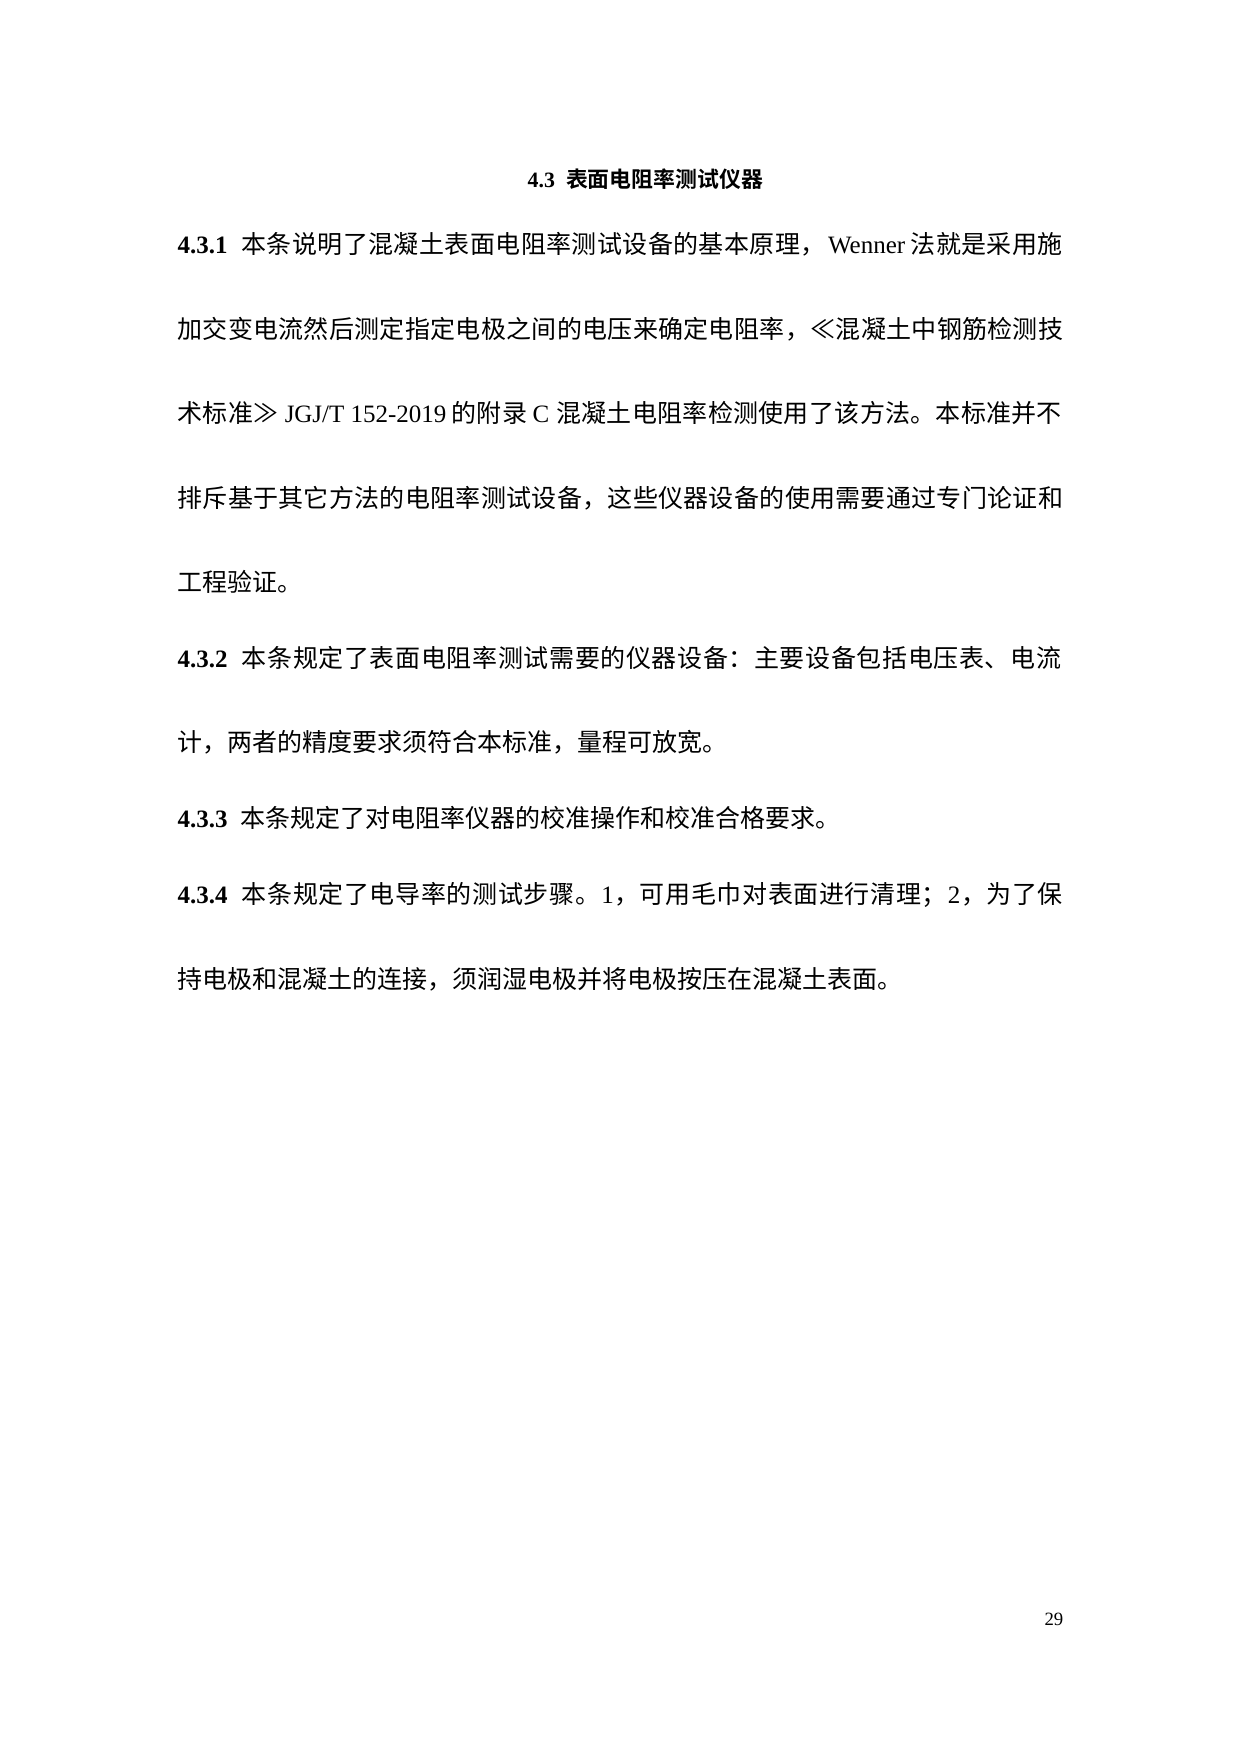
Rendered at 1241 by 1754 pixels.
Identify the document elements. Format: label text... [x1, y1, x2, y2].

text 4.3.1 本条说明了混凝土表面电阻率测试设备的基本原理，Wenner法就是采用施加交变电流然后测定指定电极之间的电压来确定电阻率，≪混凝土中钢筋检测技术标准≫ JGJ/T 152-2019的附录C 混凝土电阻率检测使用了该方法。本标准并不排斥基于其它方法的电阻率测试设备，这些仪器设备的使用需要通过专门论证和工程验证。 [177, 210, 1063, 613]
text 4.3.3 本条规定了对电阻率仪器的校准操作和校准合格要求。 [177, 784, 1063, 849]
text 4.3 表面电阻率测试仪器 [177, 162, 1063, 194]
text 4.3.2 本条规定了表面电阻率测试需要的仪器设备：主要设备包括电压表、电流计，两者的精度要求须符合本标准，量程可放宽。 [177, 624, 1063, 773]
text 4.3.4 本条规定了电导率的测试步骤。1，可用毛巾对表面进行清理；2，为了保持电极和混凝土的连接，须润湿电极并将电极按压在混凝土表面。 [177, 860, 1063, 1010]
